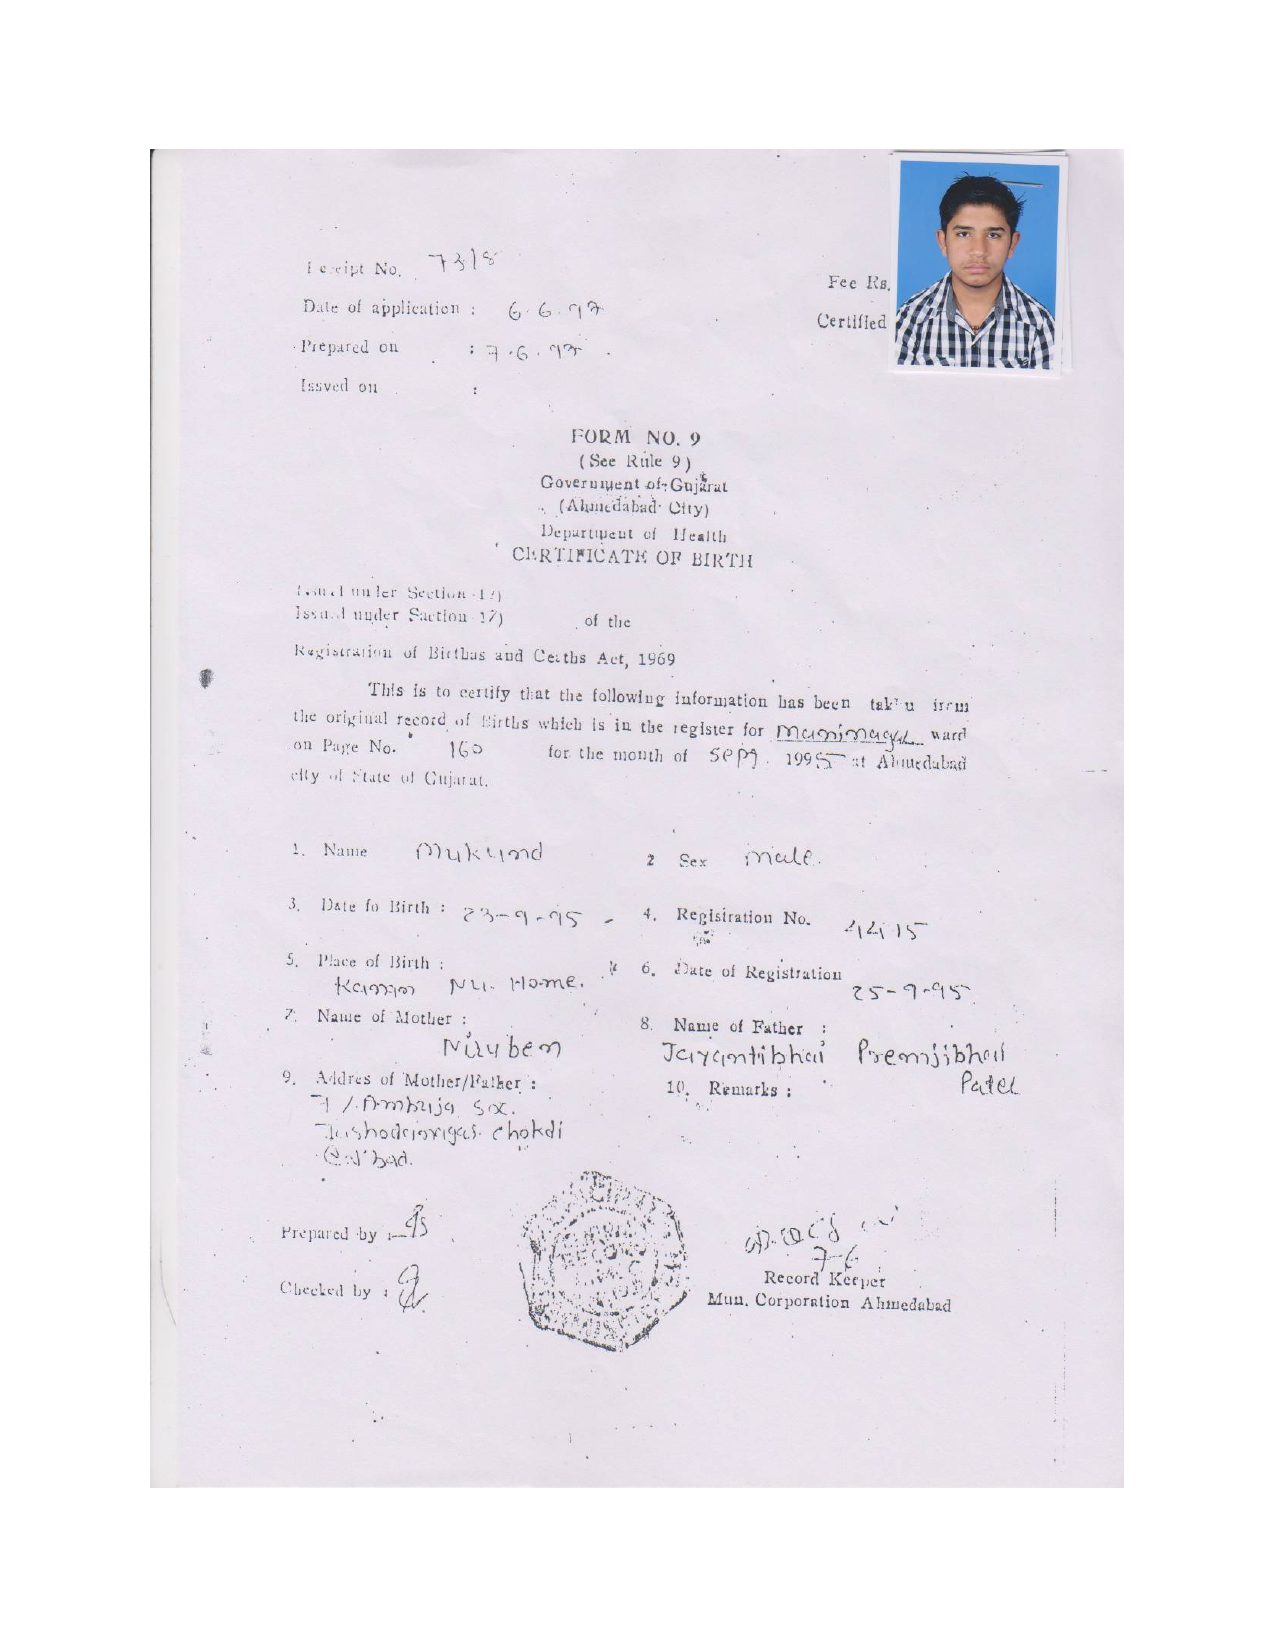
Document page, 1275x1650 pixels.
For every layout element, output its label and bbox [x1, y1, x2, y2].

picture [150, 149, 1124, 1488]
